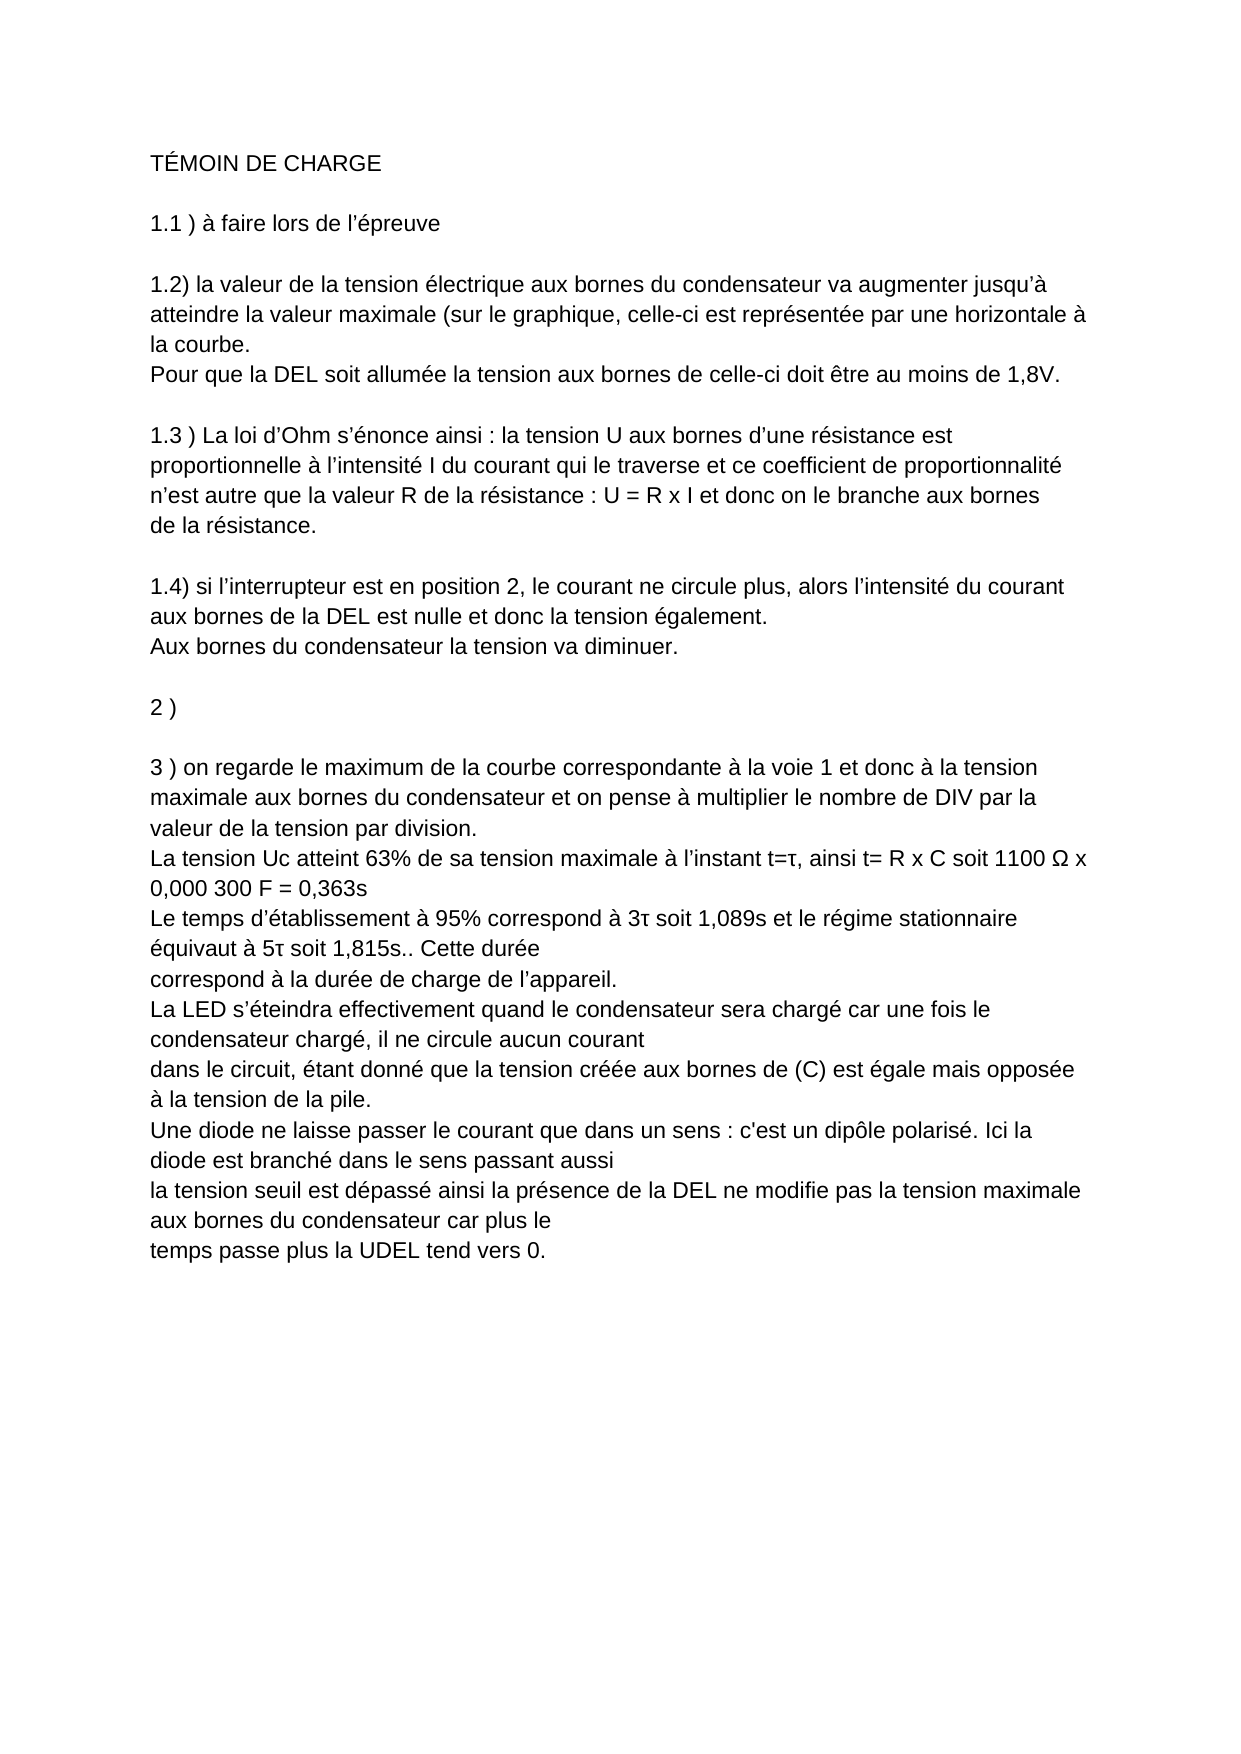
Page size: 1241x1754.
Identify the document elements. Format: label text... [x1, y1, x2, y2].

text 2 ) [150, 694, 1090, 720]
text Le temps d’établissement à 95% correspond à 3τ soit 1,089s et le régime stationnaire équivaut à 5τ soit 1,815s.. Cette durée [150, 905, 1090, 962]
text temps passe plus la UDEL tend vers 0. [150, 1237, 1090, 1264]
text 1.2) la valeur de la tension électrique aux bornes du condensateur va augmenter jusqu’à atteindre la valeur maximale (sur le graphique, celle-ci est représentée par une horizontale à la courbe. [150, 271, 1090, 358]
text 1.1 ) à faire lors de l’épreuve [150, 210, 1090, 237]
text correspond à la durée de charge de l’appareil. [150, 966, 1090, 992]
text Une diode ne laisse passer le courant que dans un sens : c'est un dipôle polarisé. Ici la diode est branché dans le sens passant aussi [150, 1117, 1090, 1173]
text Aux bornes du condensateur la tension va diminuer. [150, 633, 1090, 660]
text La tension Uc atteint 63% de sa tension maximale à l’instant t=τ, ainsi t= R x C soit 1100 Ω x 0,000 300 F = 0,363s [150, 845, 1090, 901]
text 3 ) on regarde le maximum de la courbe correspondante à la voie 1 et donc à la tension maximale aux bornes du condensateur et on pense à multiplier le nombre de DIV par la valeur de la tension par division. [150, 754, 1090, 841]
text 1.4) si l’interrupteur est en position 2, le courant ne circule plus, alors l’intensité du courant aux bornes de la DEL est nulle et donc la tension également. [150, 573, 1090, 629]
text TÉMOIN DE CHARGE [150, 150, 1090, 176]
text Pour que la DEL soit allumée la tension aux bornes de celle-ci doit être au moins de 1,8V. [150, 361, 1090, 388]
text La LED s’éteindra effectivement quand le condensateur sera chargé car une fois le condensateur chargé, il ne circule aucun courant [150, 996, 1090, 1052]
text dans le circuit, étant donné que la tension créée aux bornes de (C) est égale mais opposée à la tension de la pile. [150, 1056, 1090, 1113]
text de la résistance. [150, 512, 1090, 539]
text 1.3 ) La loi d’Ohm s’énonce ainsi : la tension U aux bornes d’une résistance est proportionnelle à l’intensité I du courant qui le traverse et ce coefficient de proportionnalité n’est autre que la valeur R de la résistance : U = R x I et donc on le branche aux bornes [150, 422, 1090, 509]
text la tension seuil est dépassé ainsi la présence de la DEL ne modifie pas la tension maximale aux bornes du condensateur car plus le [150, 1177, 1090, 1234]
